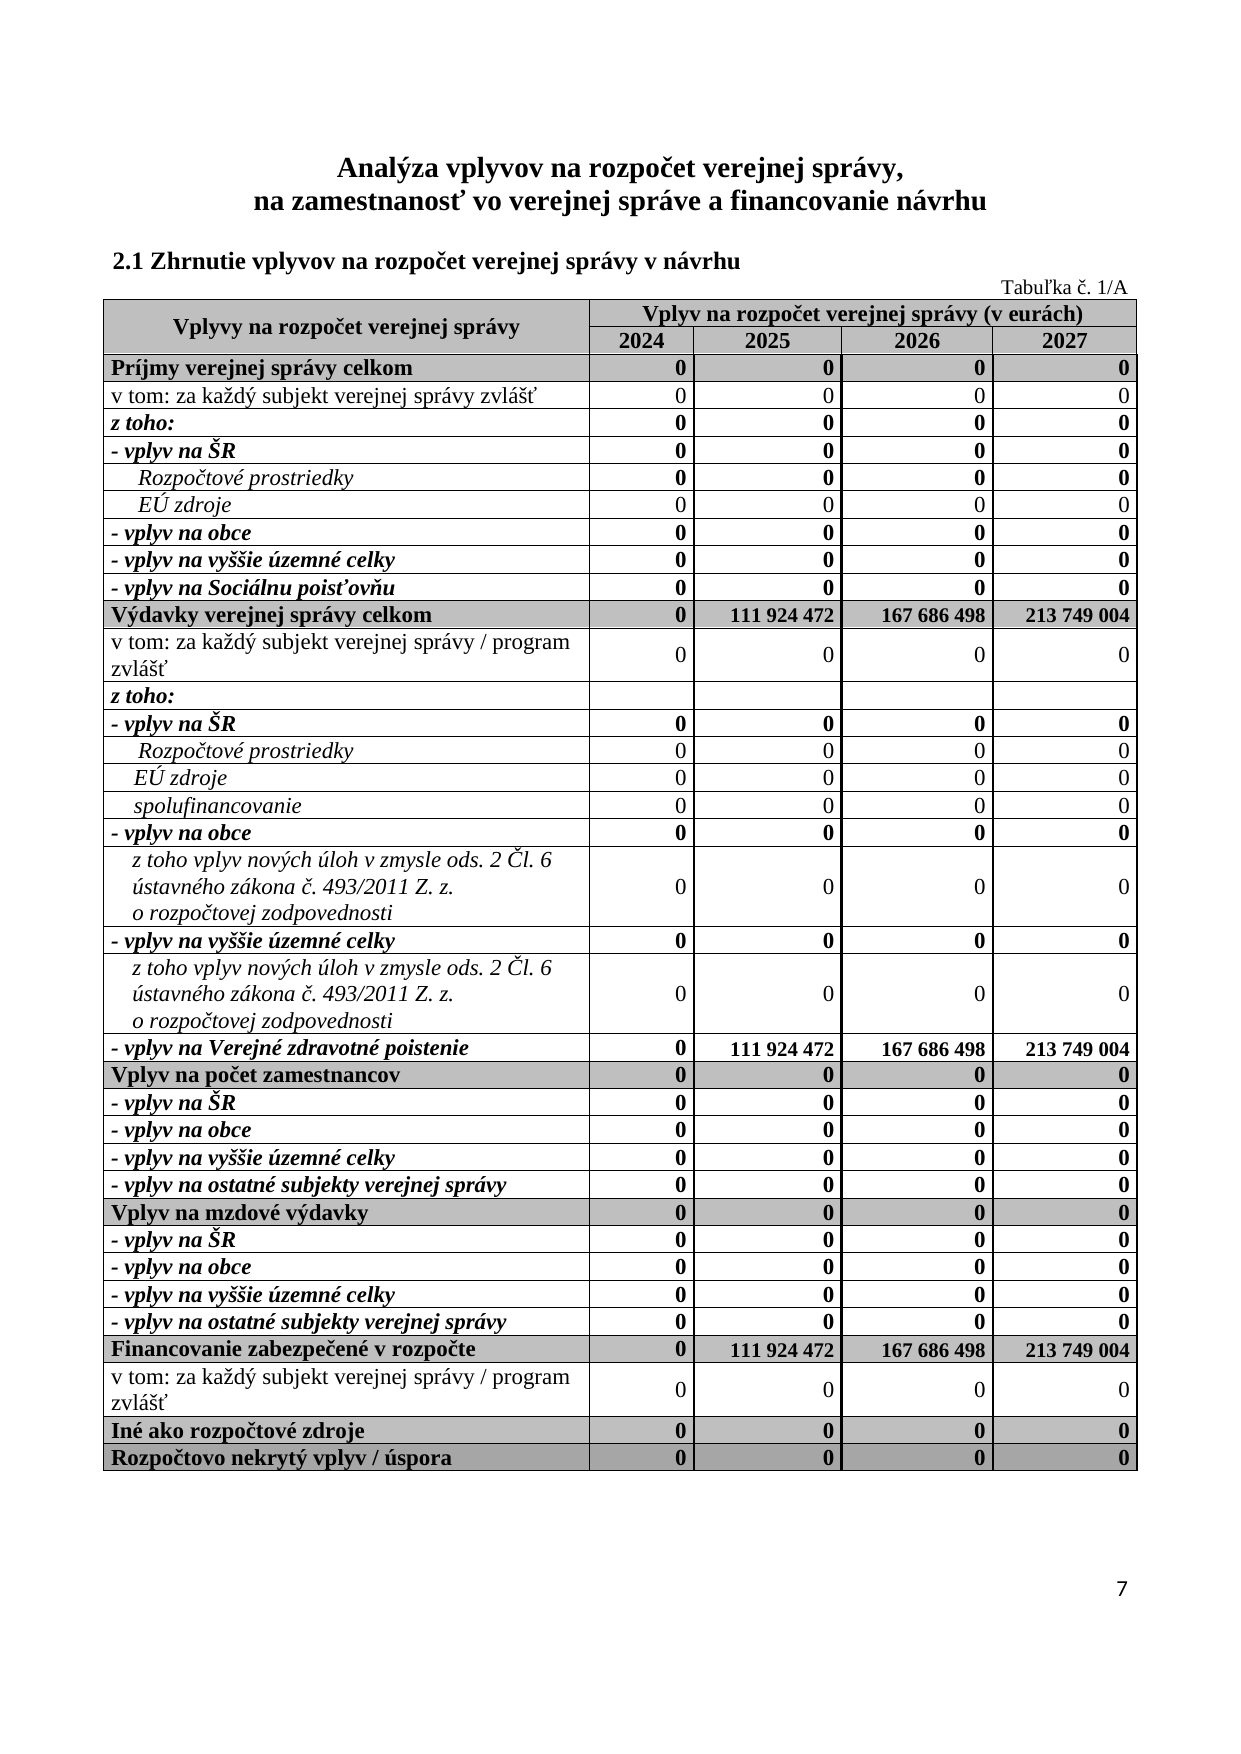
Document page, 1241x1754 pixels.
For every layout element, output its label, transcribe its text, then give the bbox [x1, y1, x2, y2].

table_cell 0 [994, 1281, 1136, 1307]
table_cell 0 [590, 355, 693, 381]
table_cell 0 [590, 491, 693, 518]
table_cell 0 [994, 927, 1136, 953]
table_cell 0 [695, 737, 840, 763]
table_cell Príjmy verejnej správy celkom [104, 355, 589, 381]
table_cell z toho vplyv nových úloh v zmysle ods. 2 Čl. 6 ústavného zákona č. 493/2011 Z. z. o rozpočtovej zodpovednosti [104, 847, 589, 926]
table_cell - vplyv na ostatné subjekty verejnej správy [104, 1171, 589, 1197]
text na zamestnanosť vo verejnej správe a financovanie návrhu [112, 183, 1128, 217]
table_cell 0 [590, 574, 693, 600]
table_cell 0 [994, 1417, 1136, 1443]
table_cell 0 [695, 382, 840, 408]
table_cell EÚ zdroje [104, 491, 589, 518]
table_cell 0 [590, 601, 693, 627]
table_cell 0 [590, 927, 693, 953]
table_cell 0 [994, 409, 1136, 436]
table_cell 0 [695, 629, 840, 681]
table_cell 0 [843, 1116, 992, 1143]
table_cell 0 [843, 519, 992, 545]
table_cell 0 [590, 519, 693, 545]
table_cell z toho: [104, 682, 589, 708]
table_cell 0 [843, 819, 992, 846]
table_cell 111 924 472 [695, 601, 840, 627]
table_cell 0 [994, 792, 1136, 818]
table_cell 0 [994, 491, 1136, 518]
table_cell 0 [695, 1308, 840, 1334]
table_cell 0 [843, 847, 992, 926]
table_cell 213 749 004 [994, 601, 1136, 627]
table_cell 0 [695, 1363, 840, 1416]
table_cell - vplyv na ŠR [104, 1226, 589, 1252]
table_cell 0 [994, 1062, 1136, 1088]
table_cell 2027 [993, 327, 1136, 353]
table_cell 2025 [694, 327, 841, 353]
table_cell 0 [695, 792, 840, 818]
table_cell 0 [994, 1089, 1136, 1115]
table_cell 0 [590, 1253, 693, 1280]
table_cell 0 [843, 1144, 992, 1170]
table_cell 0 [994, 546, 1136, 573]
table_cell 0 [695, 1253, 840, 1280]
table_cell 0 [994, 1226, 1136, 1252]
table_cell - vplyv na obce [104, 519, 589, 545]
table_cell 0 [695, 437, 840, 463]
table_cell 0 [843, 1171, 992, 1197]
table_cell 0 [695, 409, 840, 436]
table_cell 0 [590, 409, 693, 436]
table_cell 167 686 498 [843, 1034, 992, 1061]
table_cell 0 [994, 710, 1136, 736]
table_cell [590, 682, 693, 708]
table_cell - vplyv na Verejné zdravotné poistenie [104, 1034, 589, 1061]
table_cell 0 [994, 464, 1136, 490]
table_cell 0 [695, 1171, 840, 1197]
table_cell 0 [843, 491, 992, 518]
table_cell 0 [994, 954, 1136, 1033]
table_cell 0 [994, 737, 1136, 763]
table_cell 0 [590, 1308, 693, 1334]
table_cell 0 [590, 464, 693, 490]
table_cell [695, 682, 840, 708]
table_cell 0 [695, 1062, 840, 1088]
table_cell 2026 [842, 327, 992, 353]
table_cell [843, 682, 992, 708]
table_cell 0 [590, 792, 693, 818]
table_cell 0 [843, 1226, 992, 1252]
table_cell 0 [590, 1417, 693, 1443]
table_cell 0 [695, 519, 840, 545]
table_cell 0 [843, 574, 992, 600]
table_cell 0 [994, 847, 1136, 926]
table_cell 0 [590, 1116, 693, 1143]
table_cell 0 [695, 847, 840, 926]
table_cell Financovanie zabezpečené v rozpočte [104, 1336, 589, 1362]
table_cell 0 [994, 1199, 1136, 1225]
table_cell 0 [843, 1199, 992, 1225]
table_cell 0 [994, 764, 1136, 791]
table_cell 0 [590, 1171, 693, 1197]
table_cell 0 [994, 1363, 1136, 1416]
table_cell 0 [590, 954, 693, 1033]
table_cell 0 [590, 1144, 693, 1170]
table_cell 0 [695, 1444, 840, 1470]
table_cell 0 [590, 629, 693, 681]
table_cell 0 [590, 1226, 693, 1252]
table_cell - vplyv na vyššie územné celky [104, 546, 589, 573]
table_cell 0 [994, 437, 1136, 463]
table_cell Rozpočtovo nekrytý vplyv / úspora [104, 1444, 589, 1470]
table_cell 0 [843, 382, 992, 408]
table_cell 0 [843, 437, 992, 463]
table_cell 0 [590, 1281, 693, 1307]
table_cell 0 [695, 927, 840, 953]
table_cell 0 [994, 1444, 1136, 1470]
table_cell 0 [843, 764, 992, 791]
table_cell 0 [843, 1444, 992, 1470]
table_cell 0 [695, 1116, 840, 1143]
table_cell 0 [695, 954, 840, 1033]
table_cell 0 [590, 1444, 693, 1470]
table_cell 0 [590, 819, 693, 846]
table_cell - vplyv na obce [104, 1253, 589, 1280]
table_cell 0 [695, 1281, 840, 1307]
table_cell 0 [695, 819, 840, 846]
table_header Vplyvy na rozpočet verejnej správy [104, 300, 589, 353]
table_cell 0 [695, 574, 840, 600]
table_cell 0 [590, 1089, 693, 1115]
table_cell 0 [590, 710, 693, 736]
table_cell 213 749 004 [994, 1336, 1136, 1362]
table_cell 0 [590, 382, 693, 408]
table_cell 213 749 004 [994, 1034, 1136, 1061]
table_cell 0 [843, 1417, 992, 1443]
table_header Vplyv na rozpočet verejnej správy (v eurách) [590, 300, 1136, 326]
table_cell 0 [590, 764, 693, 791]
table_cell 111 924 472 [695, 1336, 840, 1362]
table_cell 167 686 498 [843, 1336, 992, 1362]
table_cell spolufinancovanie [104, 792, 589, 818]
table_cell 0 [843, 355, 992, 381]
table_cell 0 [695, 464, 840, 490]
table_cell 0 [695, 1144, 840, 1170]
table_cell 0 [590, 1034, 693, 1061]
table_cell 0 [994, 1116, 1136, 1143]
table_cell [994, 682, 1136, 708]
table_cell 0 [843, 927, 992, 953]
table_cell - vplyv na vyššie územné celky [104, 927, 589, 953]
table_cell 167 686 498 [843, 601, 992, 627]
table_cell 0 [590, 1363, 693, 1416]
table_cell 0 [994, 355, 1136, 381]
table_cell 0 [695, 546, 840, 573]
text Tabuľka č. 1/A [112, 274, 1128, 299]
table_cell z toho: [104, 409, 589, 436]
table_cell 0 [695, 764, 840, 791]
table_cell 0 [843, 1253, 992, 1280]
table_cell - vplyv na vyššie územné celky [104, 1144, 589, 1170]
table_cell EÚ zdroje [104, 764, 589, 791]
table_cell Iné ako rozpočtové zdroje [104, 1417, 589, 1443]
table_cell 0 [695, 1199, 840, 1225]
table_cell - vplyv na ostatné subjekty verejnej správy [104, 1308, 589, 1334]
table_cell 111 924 472 [695, 1034, 840, 1061]
table_cell 0 [843, 1363, 992, 1416]
table_cell 0 [843, 546, 992, 573]
table_cell 0 [590, 1062, 693, 1088]
table_cell 0 [590, 1199, 693, 1225]
table_cell 0 [843, 409, 992, 436]
table_cell 0 [994, 1253, 1136, 1280]
table_cell 0 [695, 710, 840, 736]
table_cell Rozpočtové prostriedky [104, 464, 589, 490]
table_cell 0 [843, 1281, 992, 1307]
table_cell 0 [590, 437, 693, 463]
table_cell 0 [994, 1144, 1136, 1170]
table_cell 0 [590, 546, 693, 573]
table_cell 2024 [590, 327, 693, 353]
table_cell 0 [843, 629, 992, 681]
table_cell 0 [843, 710, 992, 736]
table_cell Vplyv na mzdové výdavky [104, 1199, 589, 1225]
text Analýza vplyvov na rozpočet verejnej správy, [112, 150, 1128, 183]
table_cell 0 [843, 737, 992, 763]
table_cell z toho vplyv nových úloh v zmysle ods. 2 Čl. 6 ústavného zákona č. 493/2011 Z. z. o rozpočtovej zodpovednosti [104, 954, 589, 1033]
table_cell 0 [843, 954, 992, 1033]
table_cell Vplyv na počet zamestnancov [104, 1062, 589, 1088]
table_cell 0 [695, 1089, 840, 1115]
table_cell 0 [843, 1308, 992, 1334]
table_cell 0 [994, 1171, 1136, 1197]
table_cell v tom: za každý subjekt verejnej správy / program zvlášť [104, 1363, 589, 1416]
table_cell - vplyv na obce [104, 1116, 589, 1143]
table_cell 0 [843, 464, 992, 490]
table_cell v tom: za každý subjekt verejnej správy / program zvlášť [104, 629, 589, 681]
table_cell - vplyv na ŠR [104, 437, 589, 463]
table_cell 0 [994, 574, 1136, 600]
table_cell 0 [843, 792, 992, 818]
table_cell 0 [695, 1226, 840, 1252]
table_cell 0 [695, 491, 840, 518]
table_cell 0 [994, 819, 1136, 846]
table_cell 0 [843, 1062, 992, 1088]
table_cell 0 [695, 1417, 840, 1443]
table_cell - vplyv na ŠR [104, 710, 589, 736]
table_cell 0 [590, 847, 693, 926]
table_cell 0 [994, 519, 1136, 545]
table_cell - vplyv na Sociálnu poisťovňu [104, 574, 589, 600]
table_cell 0 [994, 382, 1136, 408]
text 2.1 Zhrnutie vplyvov na rozpočet verejnej správy v návrhu [112, 246, 1128, 274]
table_cell v tom: za každý subjekt verejnej správy zvlášť [104, 382, 589, 408]
table_cell 0 [590, 737, 693, 763]
table_cell 0 [695, 355, 840, 381]
table_cell 0 [590, 1336, 693, 1362]
table_cell 0 [994, 629, 1136, 681]
table_cell Rozpočtové prostriedky [104, 737, 589, 763]
table_cell 0 [994, 1308, 1136, 1334]
table_cell 0 [843, 1089, 992, 1115]
table_cell - vplyv na ŠR [104, 1089, 589, 1115]
table_cell - vplyv na vyššie územné celky [104, 1281, 589, 1307]
table_cell - vplyv na obce [104, 819, 589, 846]
table_cell Výdavky verejnej správy celkom [104, 601, 589, 627]
